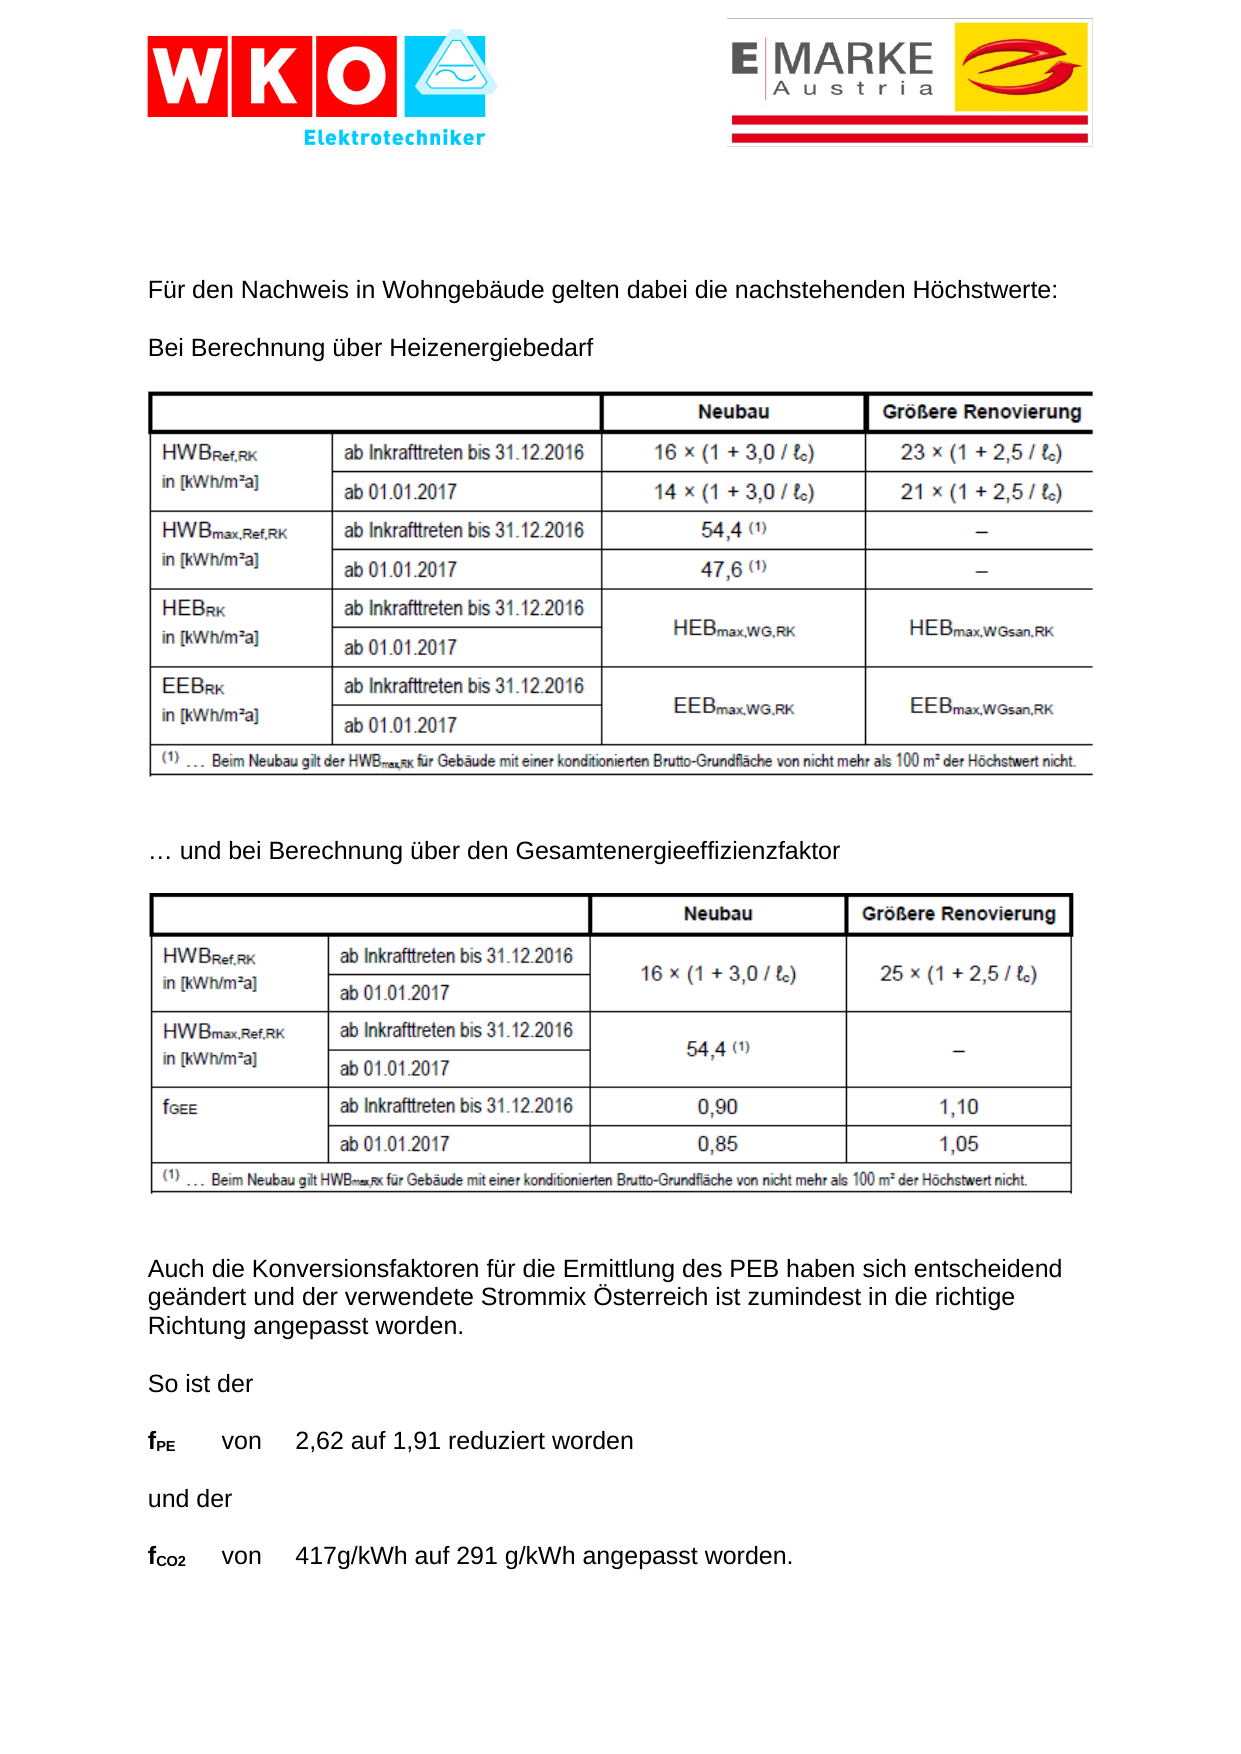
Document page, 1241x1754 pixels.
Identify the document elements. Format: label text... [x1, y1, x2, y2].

picture [727, 18, 1093, 147]
picture [147, 29, 498, 145]
text fPE von 2,62 auf 1,91 reduziert worden [148, 1426, 1093, 1455]
text Auch die Konversionsfaktoren für die Ermittlung des PEB haben sich entscheidend geändert und der verwendete Strommix Österreich ist zumindest in die richtige Richtung angepasst worden. [148, 1253, 1093, 1340]
text Bei Berechnung über Heizenergiebedarf [148, 332, 1093, 361]
text und der [148, 1483, 1093, 1512]
text Für den Nachweis in Wohngebäude gelten dabei die nachstehenden Höchstwerte: [148, 275, 1093, 304]
text … und bei Berechnung über den Gesamtenergieeffizienzfaktor [148, 836, 1093, 865]
text So ist der [148, 1368, 1093, 1397]
text fCO2 von 417g/kWh auf 291 g/kWh angepasst worden. [148, 1541, 1093, 1570]
